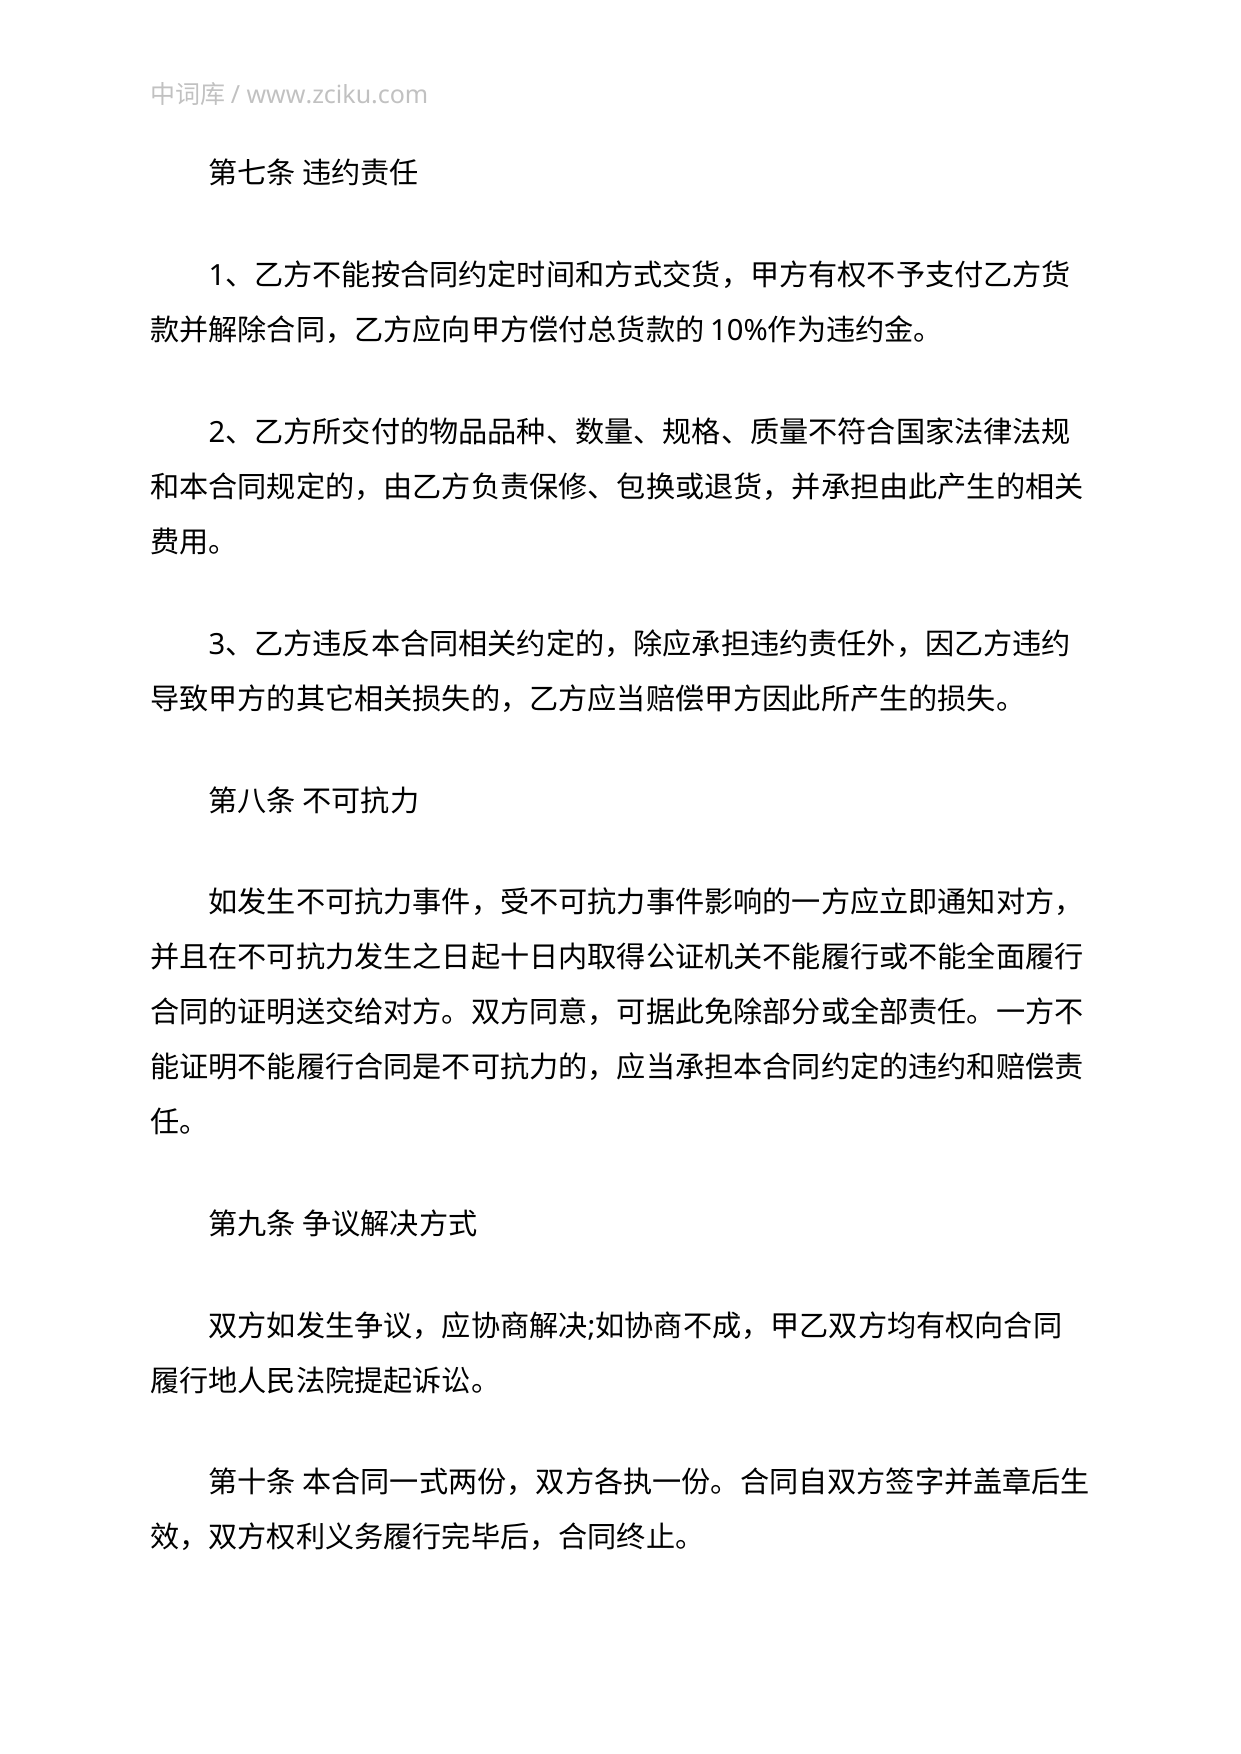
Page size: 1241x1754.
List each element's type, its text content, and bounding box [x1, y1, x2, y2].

text 1、乙方不能按合同约定时间和方式交货，甲方有权不予支付乙方货款并解除合同，乙方应向甲方偿付总货款的10%作为违约金。 [150, 252, 1090, 349]
text 3、乙方违反本合同相关约定的，除应承担违约责任外，因乙方违约导致甲方的其它相关损失的，乙方应当赔偿甲方因此所产生的损失。 [150, 620, 1090, 718]
text 第七条 违约责任 [150, 150, 1090, 192]
text 第九条 争议解决方式 [150, 1200, 1090, 1243]
text 第八条 不可抗力 [150, 777, 1090, 819]
text 2、乙方所交付的物品品种、数量、规格、质量不符合国家法律法规和本合同规定的，由乙方负责保修、包换或退货，并承担由此产生的相关费用。 [150, 409, 1090, 561]
text 如发生不可抗力事件，受不可抗力事件影响的一方应立即通知对方，并且在不可抗力发生之日起十日内取得公证机关不能履行或不能全面履行合同的证明送交给对方。双方同意，可据此免除部分或全部责任。一方不能证明不能履行合同是不可抗力的，应当承担本合同约定的违约和赔偿责任。 [150, 879, 1090, 1141]
text 双方如发生争议，应协商解决;如协商不成，甲乙双方均有权向合同履行地人民法院提起诉讼。 [150, 1302, 1090, 1399]
text 第十条 本合同一式两份，双方各执一份。合同自双方签字并盖章后生效，双方权利义务履行完毕后，合同终止。 [150, 1459, 1090, 1556]
